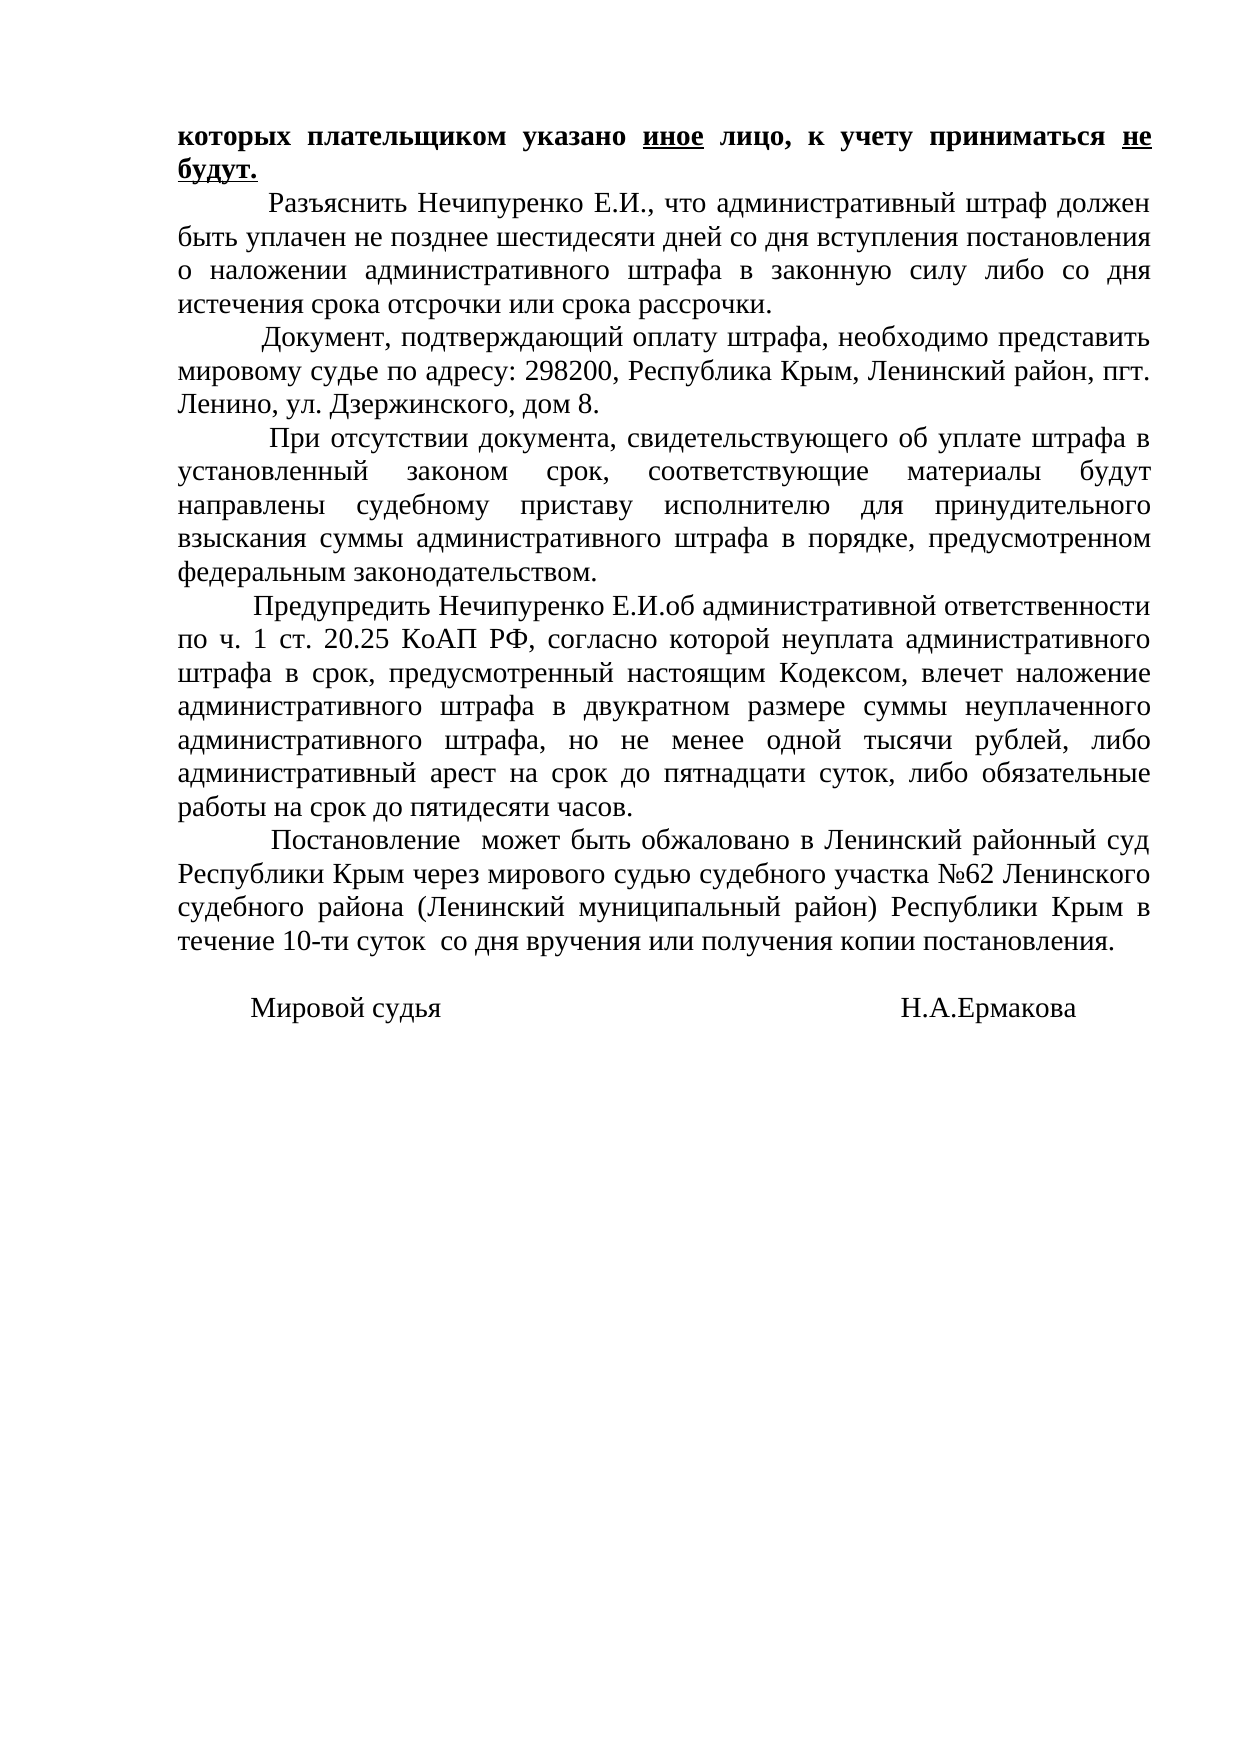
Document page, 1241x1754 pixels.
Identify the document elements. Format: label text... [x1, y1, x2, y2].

text Предупредить Нечипуренко Е.И.об административной ответственности по ч. 1 ст. 20.25 КоАП РФ, согласно которой неуплата административного штрафа в срок, предусмотренный настоящим Кодексом, влечет наложение административного штрафа в двукратном размере суммы неуплаченного административного штрафа, но не менее одной тысячи рублей, либо административный арест на срок до пятнадцати суток, либо обязательные работы на срок до пятидесяти часов. [177, 588, 1152, 822]
text Документ, подтверждающий оплату штрафа, необходимо представить мировому судье по адресу: 298200, Республика Крым, Ленинский район, пгт. Ленино, ул. Дзержинского, дом 8. [177, 319, 1152, 420]
text Разъяснить Нечипуренко Е.И., что административный штраф должен быть уплачен не позднее шестидесяти дней со дня вступления постановления о наложении административного штрафа в законную силу либо со дня истечения срока отсрочки или срока рассрочки. [177, 185, 1152, 319]
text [177, 118, 1152, 185]
text Мировой судья Н.А.Ермакова [177, 990, 1152, 1024]
text Постановление может быть обжаловано в Ленинский районный суд Республики Крым через мирового судью судебного участка №62 Ленинского судебного района (Ленинский муниципальный район) Республики Крым в течение 10-ти суток со дня вручения или получения копии постановления. [177, 822, 1152, 957]
text При отсутствии документа, свидетельствующего об уплате штрафа в установленный законом срок, соответствующие материалы будут направлены судебному приставу исполнителю для принудительного взыскания суммы административного штрафа в порядке, предусмотренном федеральным законодательством. [177, 420, 1152, 588]
